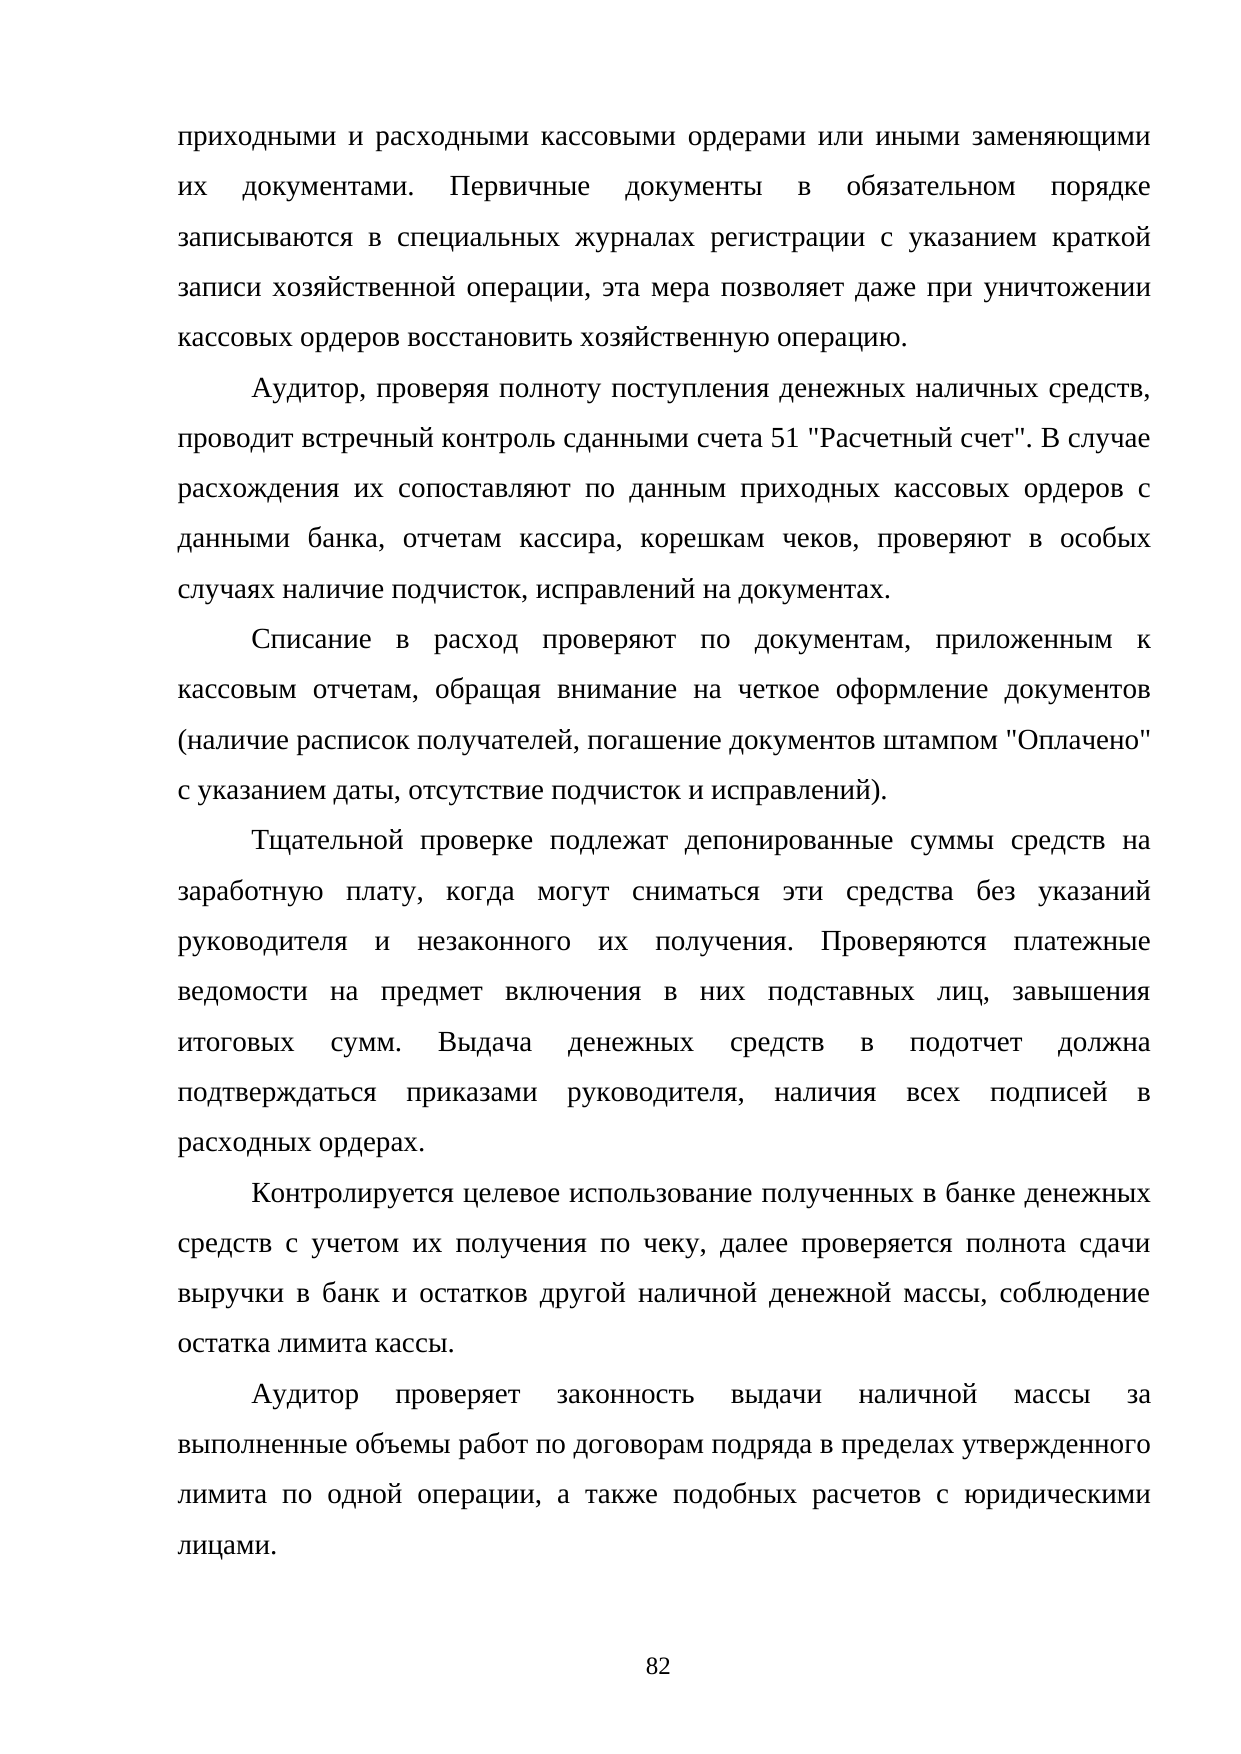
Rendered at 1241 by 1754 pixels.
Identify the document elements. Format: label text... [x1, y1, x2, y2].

text Тщательной проверке подлежат депонированные суммы средств на заработную плату, когда могут сниматься эти средства без указаний руководителя и незаконного их получения. Проверяются платежные ведомости на предмет включения в них подставных лиц, завышения итоговых сумм. Выдача денежных средств в подотчет должна подтверждаться приказами руководителя, наличия всех подписей в расходных ордерах. [177, 822, 1152, 1158]
text Списание в расход проверяют по документам, приложенным к кассовым отчетам, обращая внимание на четкое оформление документов (наличие расписок получателей, погашение документов штампом "Оплачено" с указанием даты, отсутствие подчисток и исправлений). [177, 621, 1152, 806]
text Аудитор, проверяя полноту поступления денежных наличных средств, проводит встречный контроль сданными счета 51 "Расчетный счет". В случае расхождения их сопоставляют по данным приходных кассовых ордеров с данными банка, отчетам кассира, корешкам чеков, проверяют в особых случаях наличие подчисток, исправлений на документах. [177, 370, 1152, 604]
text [177, 118, 1152, 353]
text Контролируется целевое использование полученных в банке денежных средств с учетом их получения по чеку, далее проверяется полнота сдачи выручки в банк и остатков другой наличной денежной массы, соблюдение остатка лимита кассы. [177, 1175, 1152, 1359]
text Аудитор проверяет законность выдачи наличной массы за выполненные объемы работ по договорам подряда в пределах утвержденного лимита по одной операции, а также подобных расчетов с юридическими лицами. [177, 1376, 1152, 1560]
